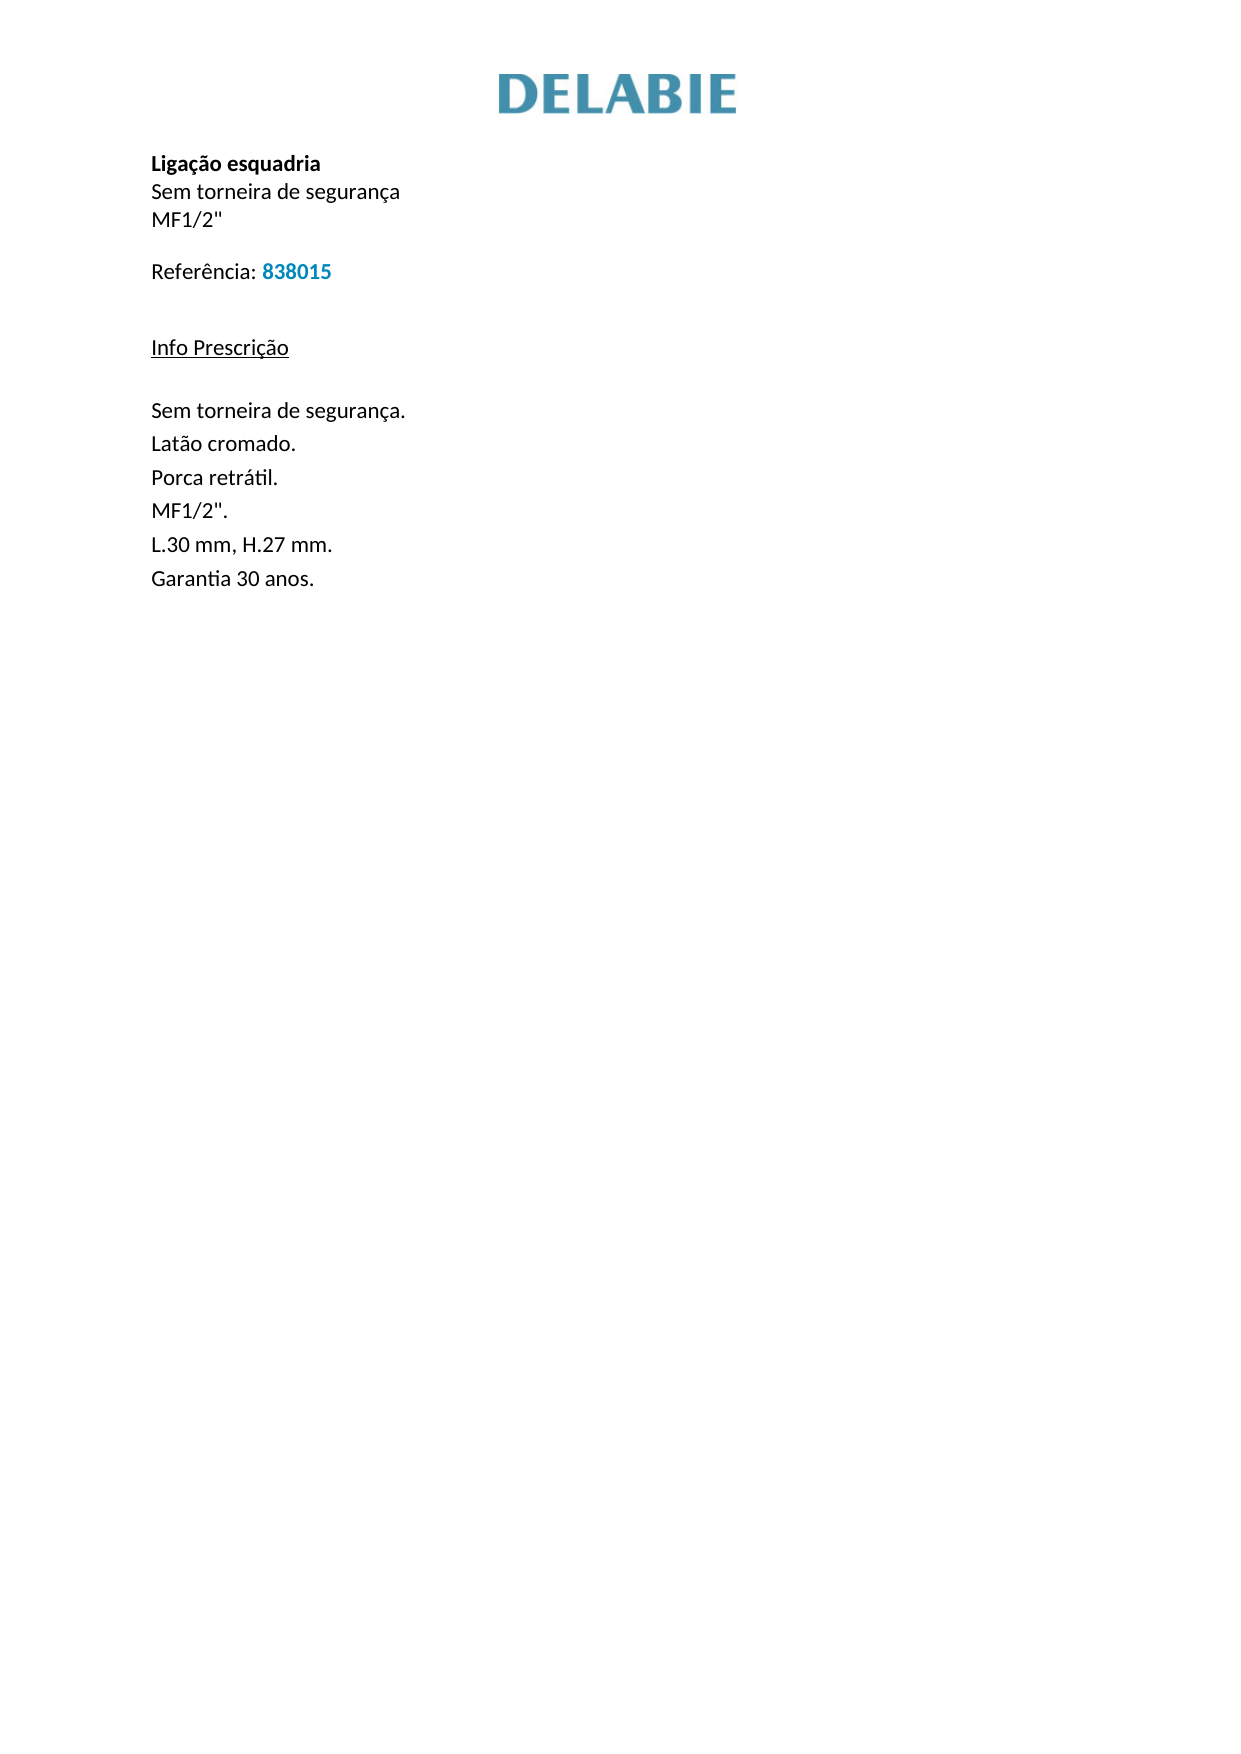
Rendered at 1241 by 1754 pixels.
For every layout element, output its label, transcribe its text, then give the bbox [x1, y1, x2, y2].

text Referência: 838015 [151, 257, 1084, 285]
text Porca retrátil. [151, 463, 1084, 491]
text Sem torneira de segurança. [151, 396, 1084, 424]
text Ligação esquadria [151, 149, 1084, 177]
text MF1/2". [151, 497, 1084, 525]
text L.30 mm, H.27 mm. [151, 530, 1084, 558]
text Garantia 30 anos. [151, 564, 1084, 592]
text MF1/2" [151, 205, 1084, 233]
picture [497, 74, 738, 114]
text Info Prescrição [151, 333, 1084, 361]
text Latão cromado. [151, 429, 1084, 458]
text Sem torneira de segurança [151, 177, 1084, 205]
